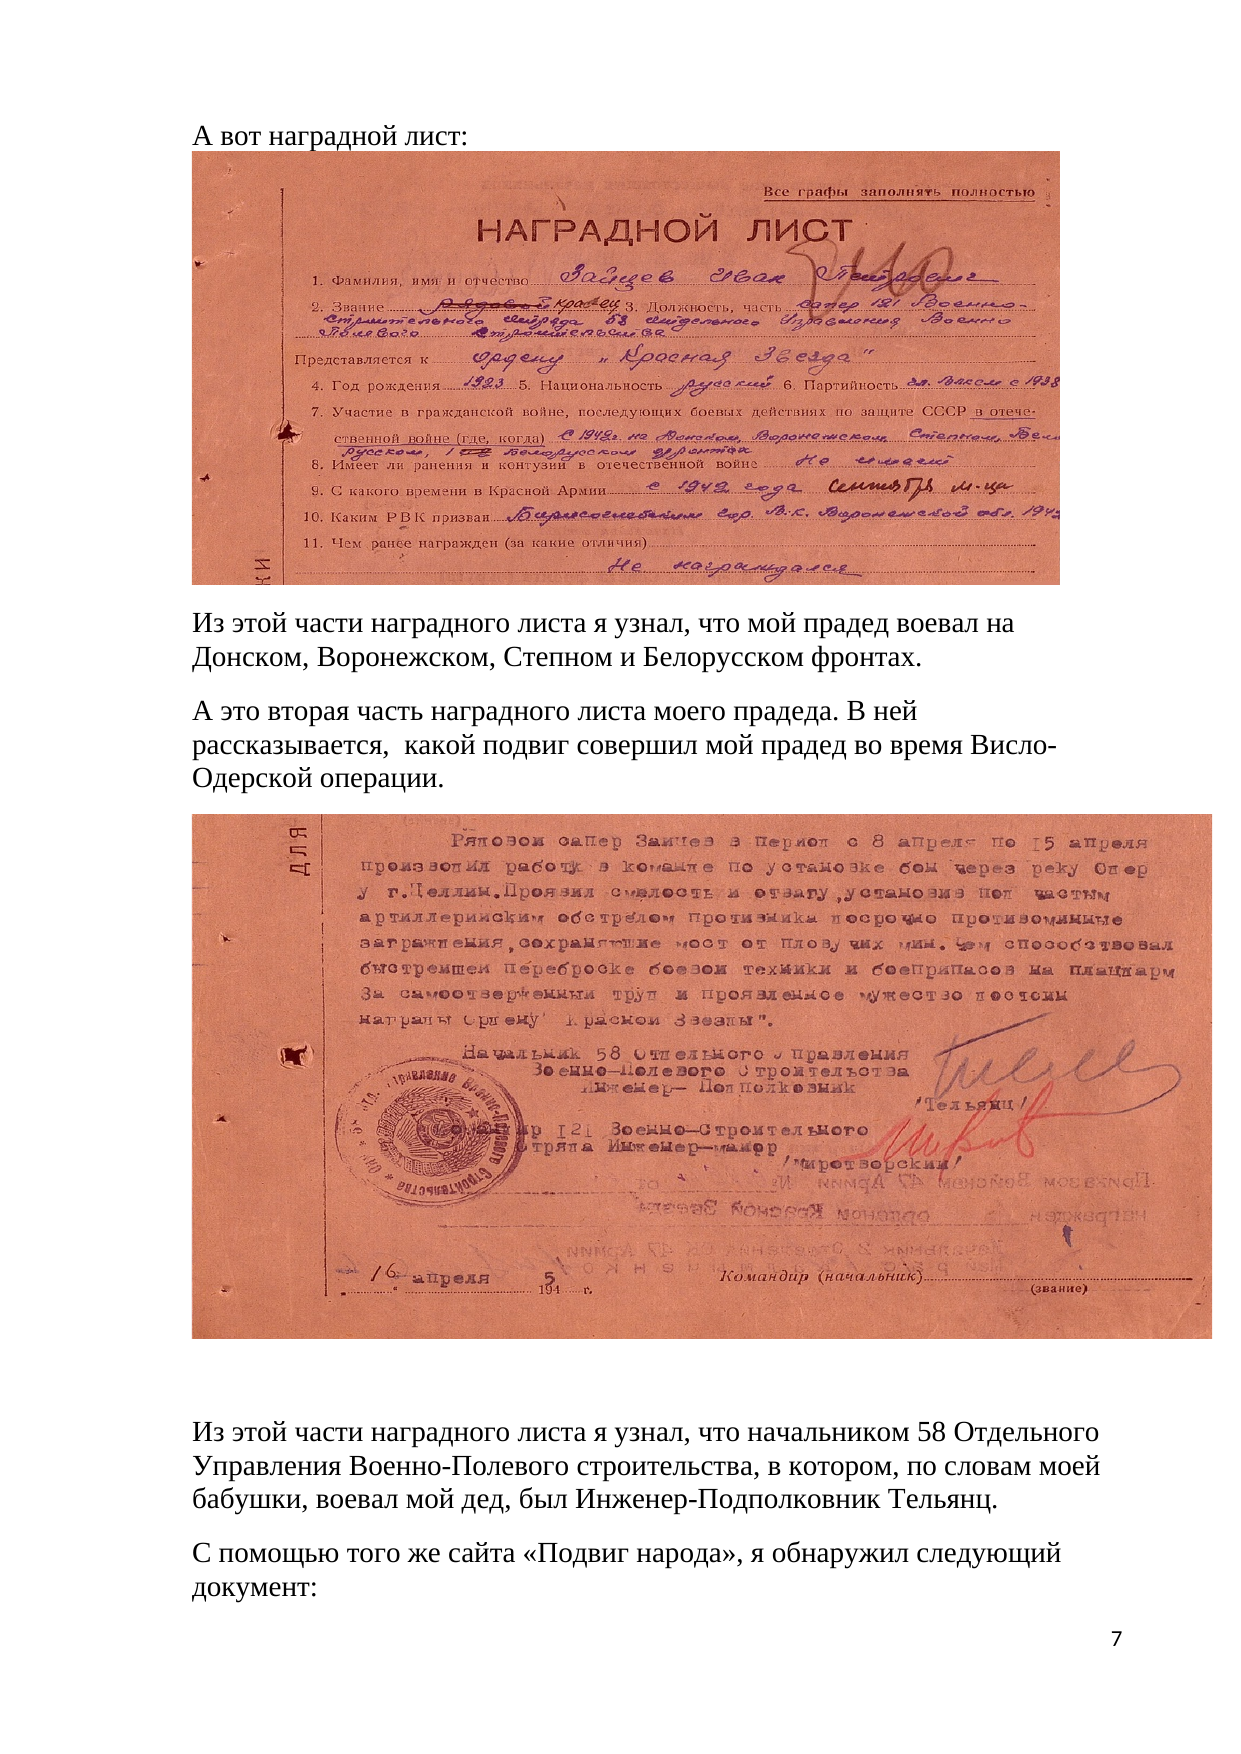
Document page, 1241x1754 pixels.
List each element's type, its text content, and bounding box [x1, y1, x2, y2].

text Из этой части наградного листа я узнал, что начальником 58 Отдельного Управления Военно-Полевого строительства, в котором, по словам моей бабушки, воевал мой дед, был Инженер-Подполковник Тельянц. [192, 1414, 1122, 1515]
picture [191, 151, 1060, 585]
text С помощью того же сайта «Подвиг народа», я обнаружил следующий документ: [192, 1536, 1122, 1603]
picture [191, 814, 1213, 1339]
text Из этой части наградного листа я узнал, что мой прадед воевал на Донском, Воронежском, Степном и Белорусском фронтах. [192, 605, 1122, 672]
text А это вторая часть наградного листа моего прадеда. В ней рассказывается, какой подвиг совершил мой прадед во время Висло-Одерской операции. [192, 693, 1122, 794]
